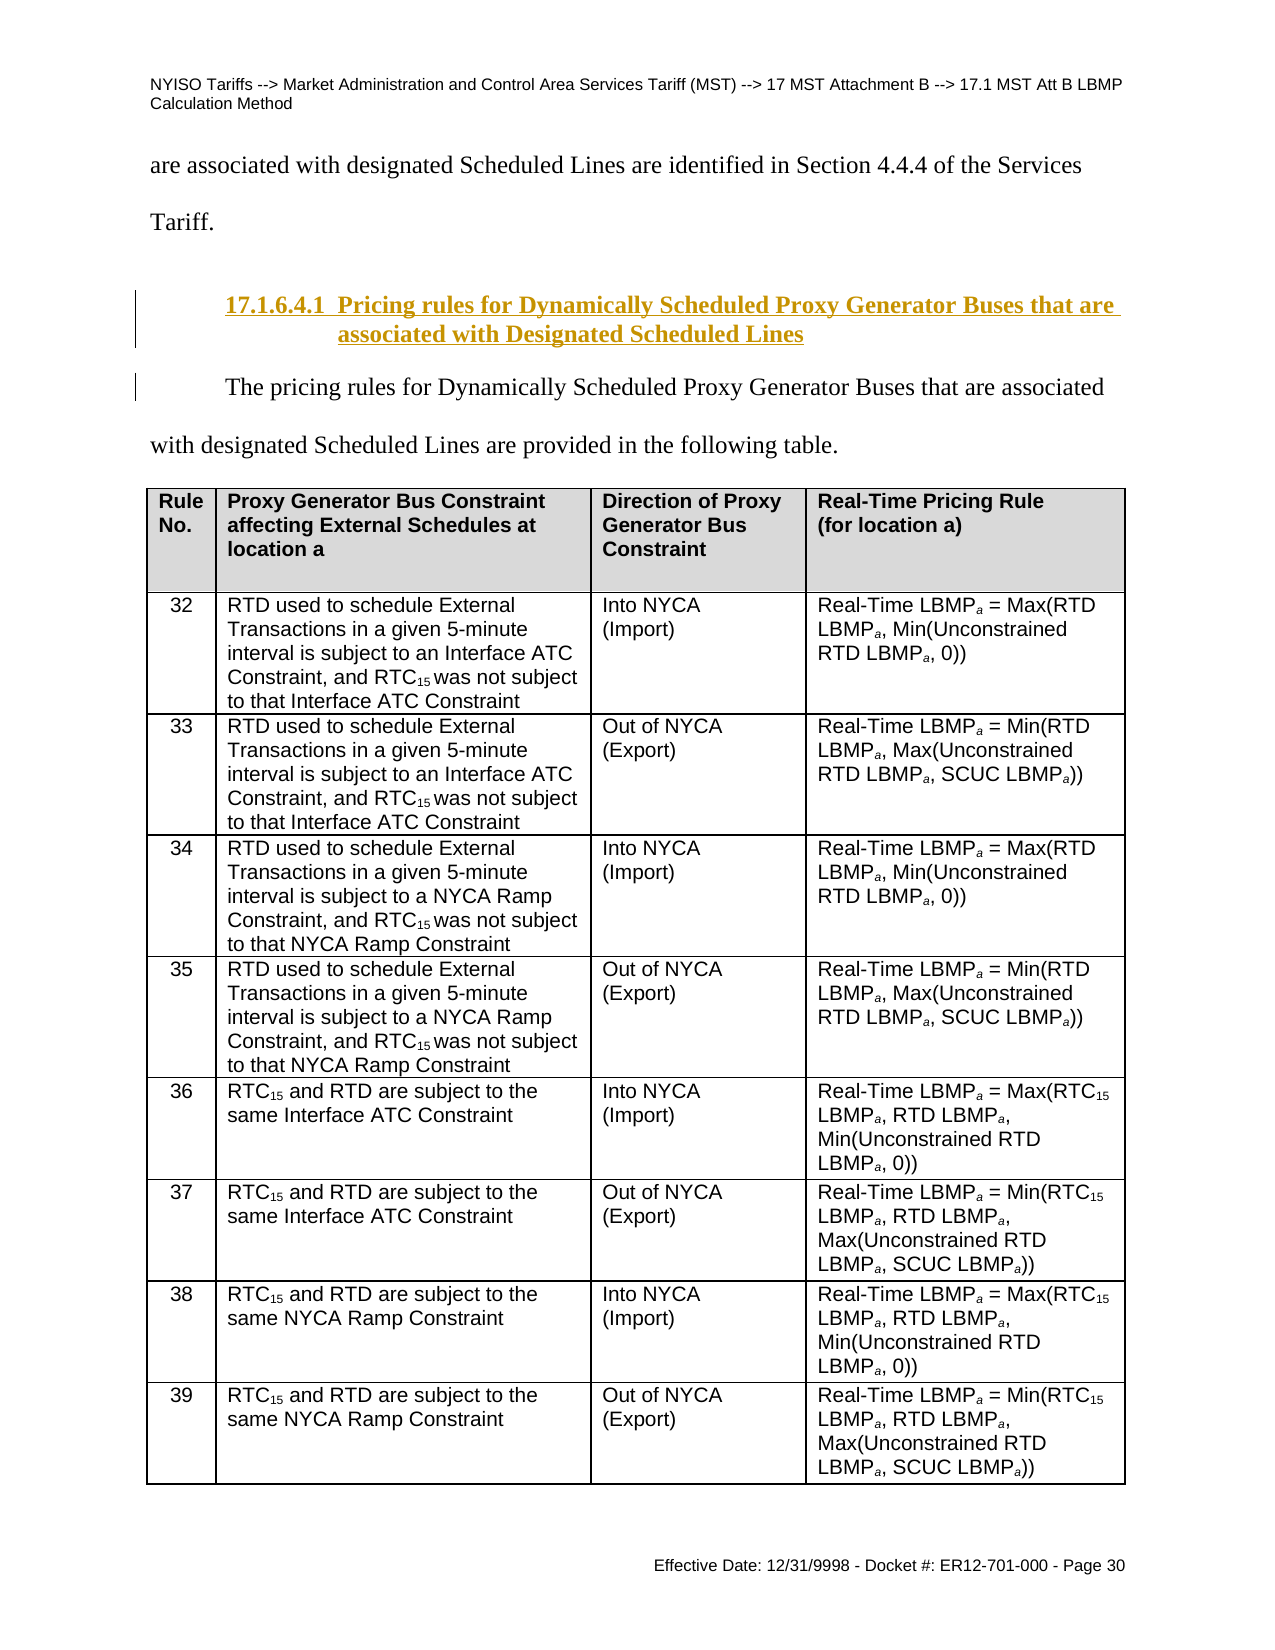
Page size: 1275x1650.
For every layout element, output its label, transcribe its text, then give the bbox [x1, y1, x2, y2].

table_cell Into NYCA (Import) [592, 836, 805, 956]
text The pricing rules for Dynamically Scheduled Proxy Generator Buses that are associated with designated Scheduled Lines are provided in the following table. [150, 372, 1125, 459]
table_cell RTD used to schedule External Transactions in a given 5-minute interval is subject to a NYCA Ramp Constraint, and RTC15 was not subject to that NYCA Ramp Constraint [217, 836, 590, 956]
table_cell 39 [148, 1383, 215, 1483]
table_cell 36 [148, 1078, 215, 1178]
table_cell RTC15 and RTD are subject to the same Interface ATC Constraint [217, 1078, 590, 1178]
table_header Rule No. [148, 489, 215, 591]
table_cell Into NYCA (Import) [592, 1078, 805, 1178]
table_cell Real-Time LBMPa = Min(RTD LBMPa, Max(Unconstrained RTD LBMPa, SCUC LBMPa)) [807, 957, 1124, 1077]
table_cell 38 [148, 1282, 215, 1382]
table_cell Real-Time LBMPa = Min(RTC15 LBMPa, RTD LBMPa, Max(Unconstrained RTD LBMPa, SCUC LBMPa)) [807, 1383, 1124, 1483]
table_header Direction of Proxy Generator Bus Constraint [592, 489, 805, 591]
table_cell Real-Time LBMPa = Max(RTC15 LBMPa, RTD LBMPa, Min(Unconstrained RTD LBMPa, 0)) [807, 1282, 1124, 1382]
table_cell RTC15 and RTD are subject to the same NYCA Ramp Constraint [217, 1383, 590, 1483]
table_cell RTC15 and RTD are subject to the same NYCA Ramp Constraint [217, 1282, 590, 1382]
table_cell Out of NYCA (Export) [592, 715, 805, 834]
table_cell Real-Time LBMPa = Max(RTD LBMPa, Min(Unconstrained RTD LBMPa, 0)) [807, 593, 1124, 713]
table_cell 37 [148, 1180, 215, 1280]
table_cell Out of NYCA (Export) [592, 957, 805, 1077]
table_cell Real-Time LBMPa = Min(RTD LBMPa, Max(Unconstrained RTD LBMPa, SCUC LBMPa)) [807, 715, 1124, 834]
table_header Real-Time Pricing Rule (for location a) [807, 489, 1124, 591]
table_cell 35 [148, 957, 215, 1077]
table_cell 32 [148, 593, 215, 713]
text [150, 150, 1125, 236]
table_cell Real-Time LBMPa = Min(RTC15 LBMPa, RTD LBMPa, Max(Unconstrained RTD LBMPa, SCUC LBMPa)) [807, 1180, 1124, 1280]
table_cell RTD used to schedule External Transactions in a given 5-minute interval is subject to an Interface ATC Constraint, and RTC15 was not subject to that Interface ATC Constraint [217, 593, 590, 713]
table_cell 33 [148, 715, 215, 834]
table_cell Into NYCA (Import) [592, 593, 805, 713]
table_cell 34 [148, 836, 215, 956]
table_cell Real-Time LBMPa = Max(RTC15 LBMPa, RTD LBMPa, Min(Unconstrained RTD LBMPa, 0)) [807, 1078, 1124, 1178]
table_cell RTD used to schedule External Transactions in a given 5-minute interval is subject to an Interface ATC Constraint, and RTC15 was not subject to that Interface ATC Constraint [217, 715, 590, 834]
table_header Proxy Generator Bus Constraint affecting External Schedules at location a [217, 489, 590, 591]
table_cell RTD used to schedule External Transactions in a given 5-minute interval is subject to a NYCA Ramp Constraint, and RTC15 was not subject to that NYCA Ramp Constraint [217, 957, 590, 1077]
table_cell Out of NYCA (Export) [592, 1180, 805, 1280]
table_cell RTC15 and RTD are subject to the same Interface ATC Constraint [217, 1180, 590, 1280]
table_cell Into NYCA (Import) [592, 1282, 805, 1382]
table_cell Out of NYCA (Export) [592, 1383, 805, 1483]
table_cell Real-Time LBMPa = Max(RTD LBMPa, Min(Unconstrained RTD LBMPa, 0)) [807, 836, 1124, 956]
